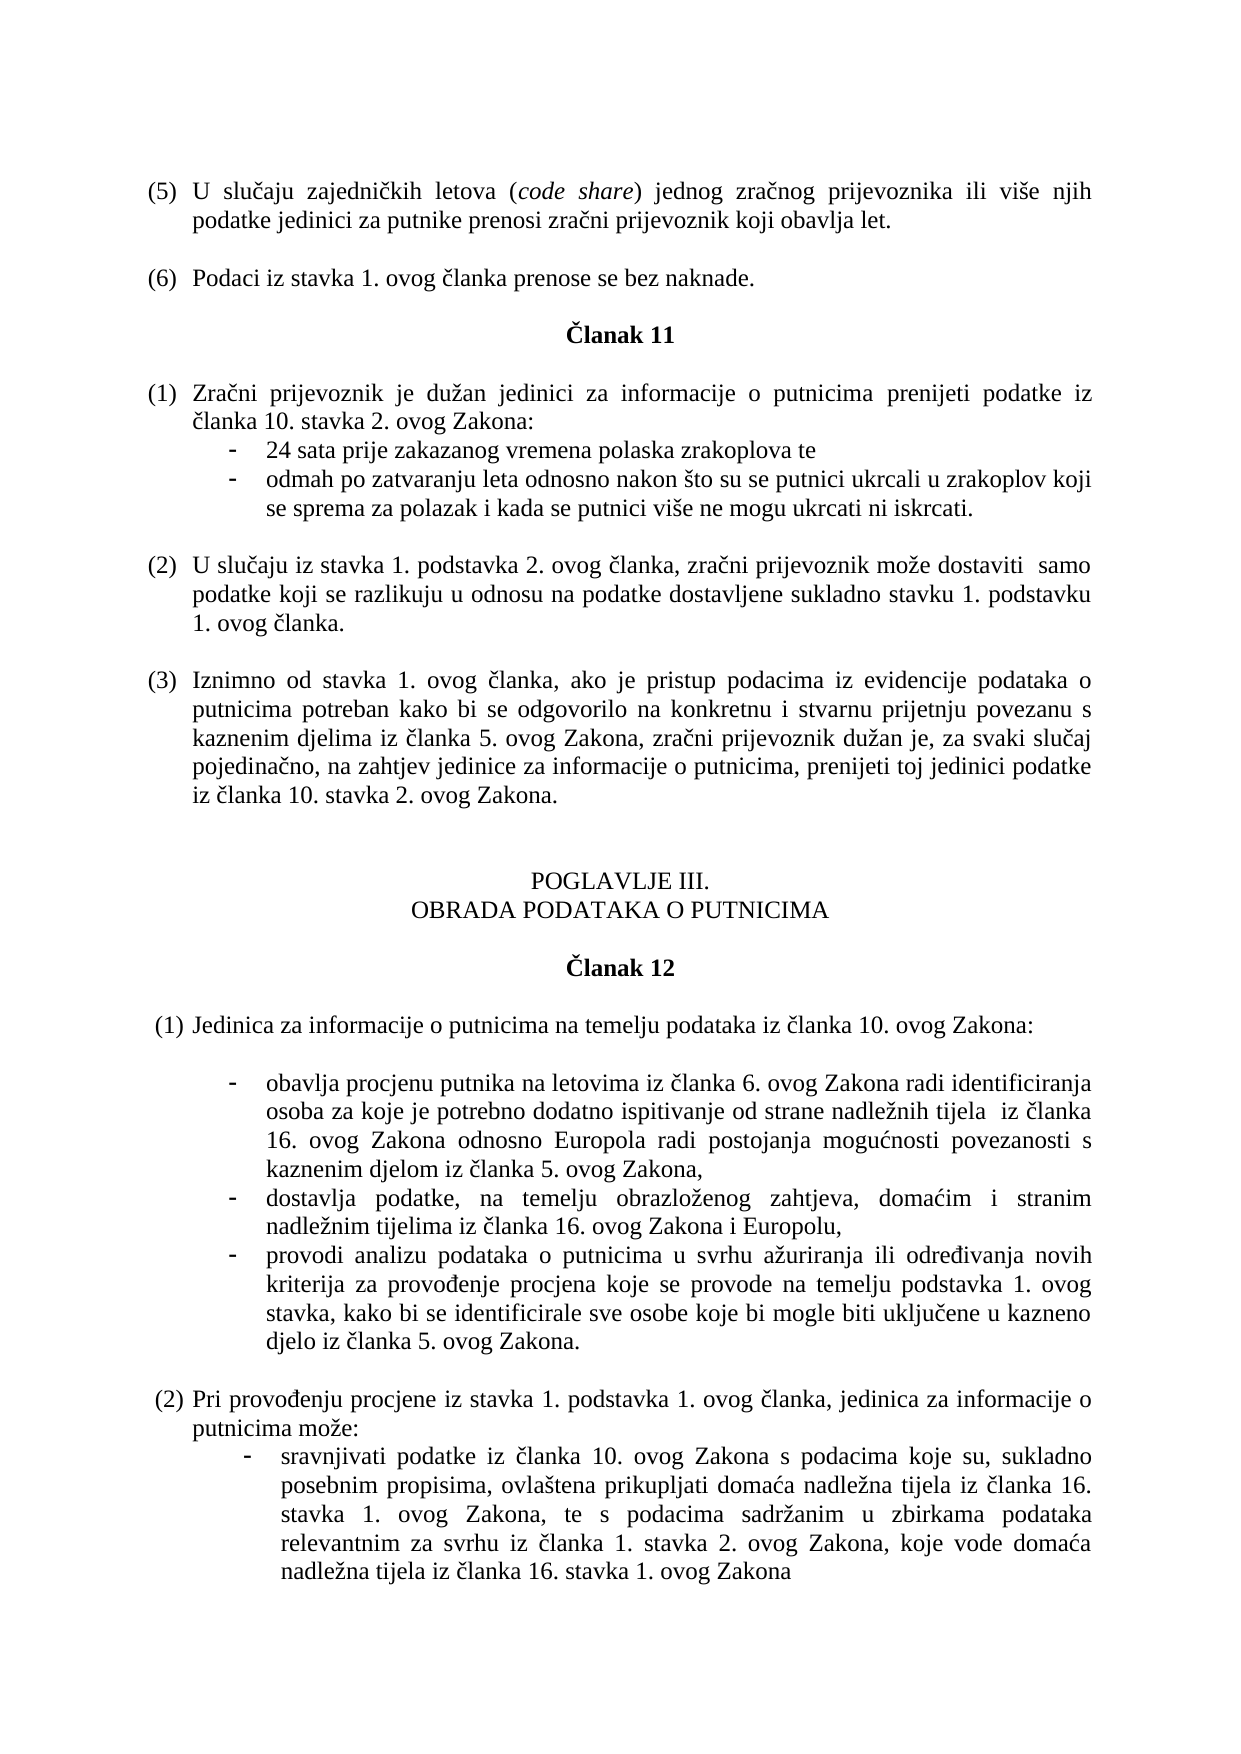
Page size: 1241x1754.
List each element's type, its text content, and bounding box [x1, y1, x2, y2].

text POGLAVLJE III. [148, 866, 1093, 895]
list Podaci iz stavka 1. ovog članka prenose se bez naknade. [148, 263, 1093, 291]
list sravnjivati podatke iz članka 10. ovog Zakona s podacima koje su, sukladno posebnim propisima, ovlaštena prikupljati domaća nadležna tijela iz članka 16. stavka 1. ovog Zakona, te s podacima sadržanim u zbirkama podataka relevantnim za svrhu iz članka 1. stavka 2. ovog Zakona, koje vode domaća nadležna tijela iz članka 16. stavka 1. ovog Zakona [243, 1441, 1093, 1585]
text Članak [148, 320, 1093, 349]
list provodi analizu podataka o putnicima u svrhu ažuriranja ili određivanja novih kriterija za provođenje procjena koje se provode na temelju podstavka 1. ovog stavka, kako bi se identificirale sve osobe koje bi mogle biti uključene u kazneno djelo iz članka 5. ovog Zakona. [228, 1240, 1093, 1355]
text OBRADA PODATAKA O PUTNICIMA [148, 895, 1093, 924]
list Zračni prijevoznik je dužan jedinici za informacije o putnicima prenijeti podatke iz članka 10. stavka 2. ovog Zakona: [148, 378, 1093, 435]
list dostavlja podatke, na temelju obrazloženog zahtjeva, domaćim i stranim nadležnim tijelima iz članka 16. ovog Zakona i Europolu, [228, 1183, 1093, 1240]
list Jedinica za informacije o putnicima na temelju podataka iz članka 10. ovog Zakona: [154, 1010, 1093, 1039]
list Pri provođenju procjene iz stavka 1. podstavka 1. ovog članka, jedinica za informacije o putnicima može: [154, 1384, 1093, 1441]
list U slučaju iz stavka 1. podstavka 2. ovog članka, zračni prijevoznik može dostaviti samo podatke koji se razlikuju u odnosu na podatke dostavljene sukladno stavku 1. podstavku 1. ovog članka. [148, 550, 1093, 636]
text Članak [148, 953, 1093, 981]
list U slučaju zajedničkih letova (code share) jednog zračnog prijevoznika ili više njih podatke jedinici za putnike prenosi zračni prijevoznik koji obavlja let. [148, 176, 1093, 234]
list 24 sata prije zakazanog vremena polaska zrakoplova te [228, 435, 1093, 464]
list odmah po zatvaranju leta odnosno nakon što su se putnici ukrcali u zrakoplov koji se sprema za polazak i kada se putnici više ne mogu ukrcati ni iskrcati. [228, 464, 1093, 521]
list obavlja procjenu putnika na letovima iz članka 6. ovog Zakona radi identificiranja osoba za koje je potrebno dodatno ispitivanje od strane nadležnih tijela iz članka 16. ovog Zakona odnosno Europola radi postojanja mogućnosti povezanosti s kaznenim djelom iz članka 5. ovog Zakona, [228, 1068, 1093, 1183]
list Iznimno od stavka 1. ovog članka, ako je pristup podacima iz evidencije podataka o putnicima potreban kako bi se odgovorilo na konkretnu i stvarnu prijetnju povezanu s kaznenim djelima iz članka 5. ovog Zakona, zračni prijevoznik dužan je, za svaki slučaj pojedinačno, na zahtjev jedinice za informacije o putnicima, prenijeti toj jedinici podatke iz članka 10. stavka 2. ovog Zakona. [148, 665, 1093, 809]
